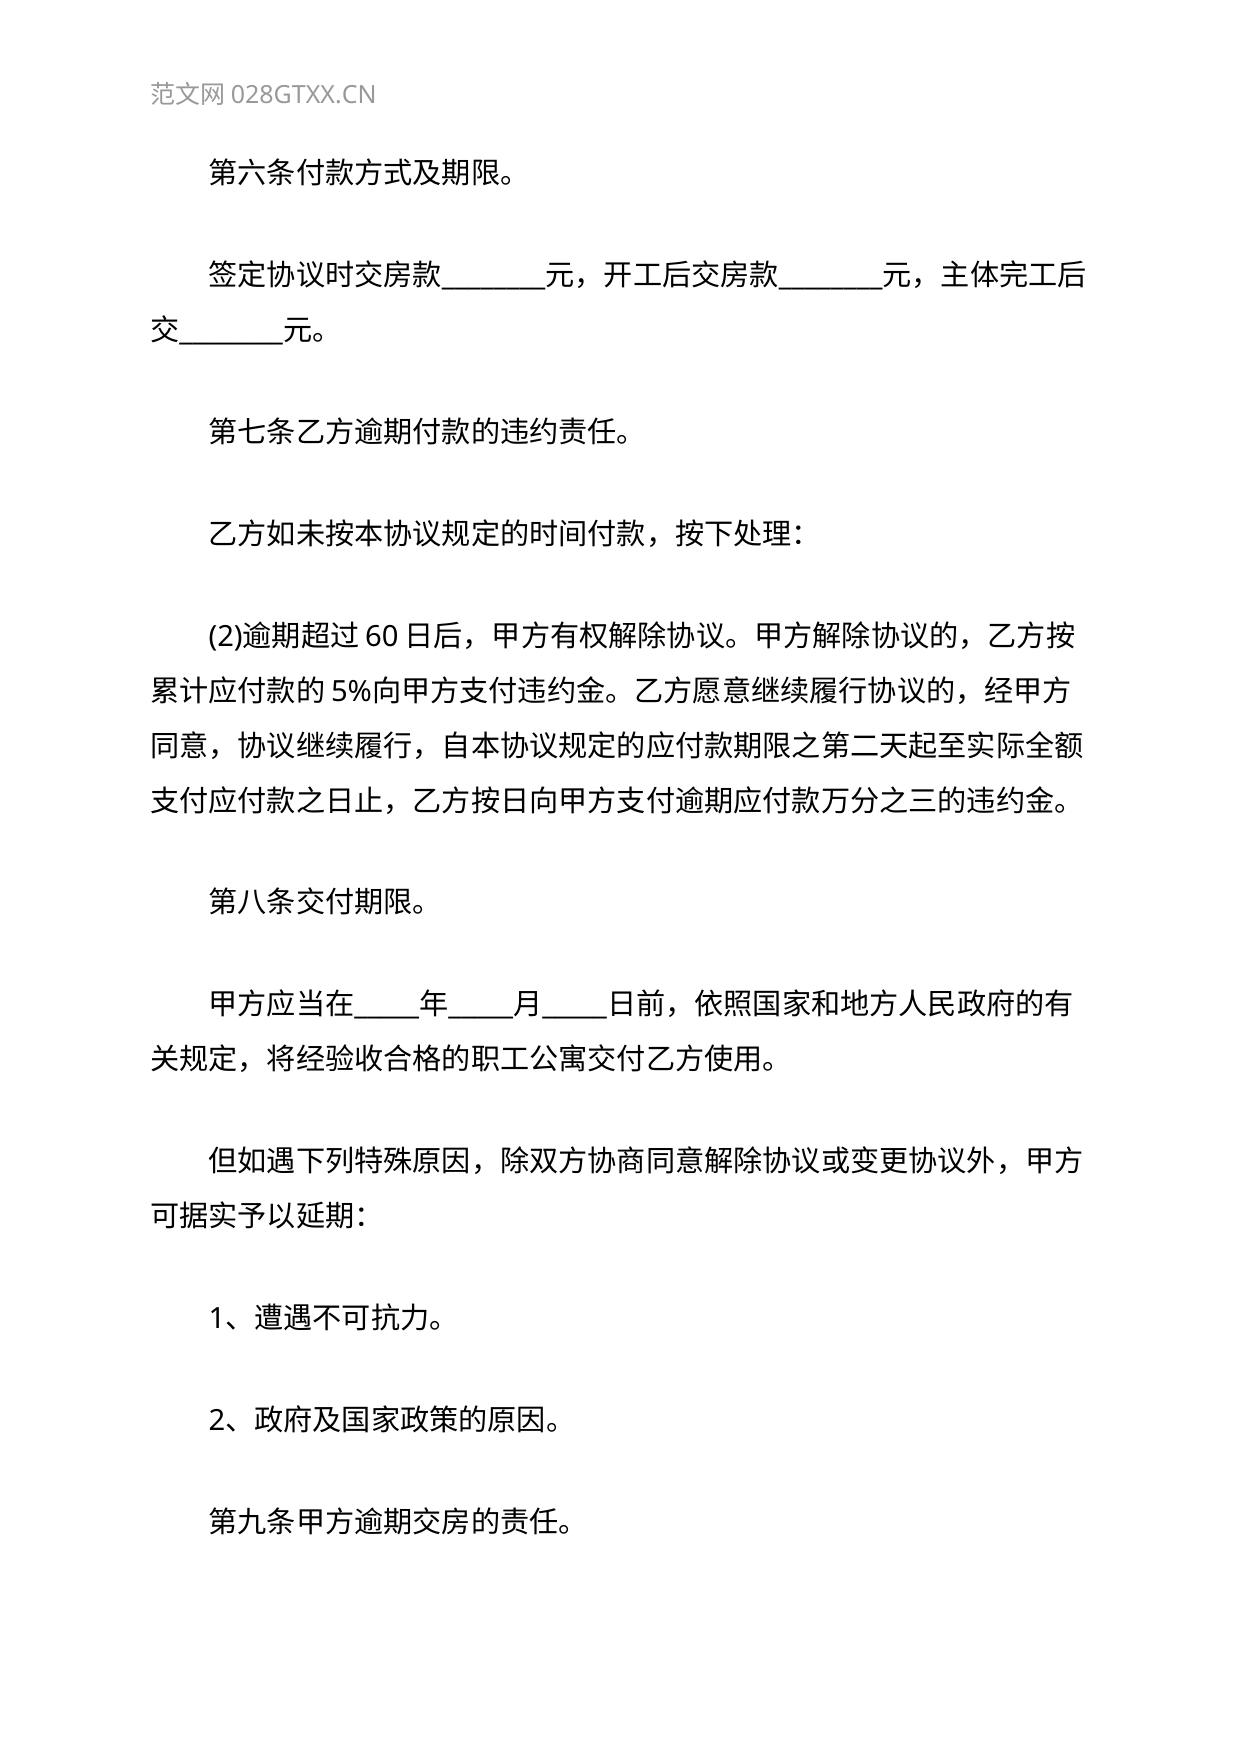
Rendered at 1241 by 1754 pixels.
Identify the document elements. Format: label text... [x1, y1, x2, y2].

text 甲方应当在_____年_____月_____日前，依照国家和地方人民政府的有关规定，将经验收合格的职工公寓交付乙方使用。 [150, 981, 1090, 1078]
text 签定协议时交房款________元，开工后交房款________元，主体完工后交________元。 [150, 252, 1090, 349]
text 2、政府及国家政策的原因。 [150, 1396, 1090, 1438]
text 1、遭遇不可抗力。 [150, 1294, 1090, 1337]
text 第八条交付期限。 [150, 879, 1090, 921]
text 第七条乙方逾期付款的违约责任。 [150, 409, 1090, 451]
text 第六条付款方式及期限。 [150, 150, 1090, 192]
text (2)逾期超过60日后，甲方有权解除协议。甲方解除协议的，乙方按累计应付款的5%向甲方支付违约金。乙方愿意继续履行协议的，经甲方同意，协议继续履行，自本协议规定的应付款期限之第二天起至实际全额支付应付款之日止，乙方按日向甲方支付逾期应付款万分之三的违约金。 [150, 612, 1090, 819]
text 第九条甲方逾期交房的责任。 [150, 1498, 1090, 1540]
text 乙方如未按本协议规定的时间付款，按下处理： [150, 511, 1090, 553]
text 但如遇下列特殊原因，除双方协商同意解除协议或变更协议外，甲方可据实予以延期： [150, 1137, 1090, 1235]
